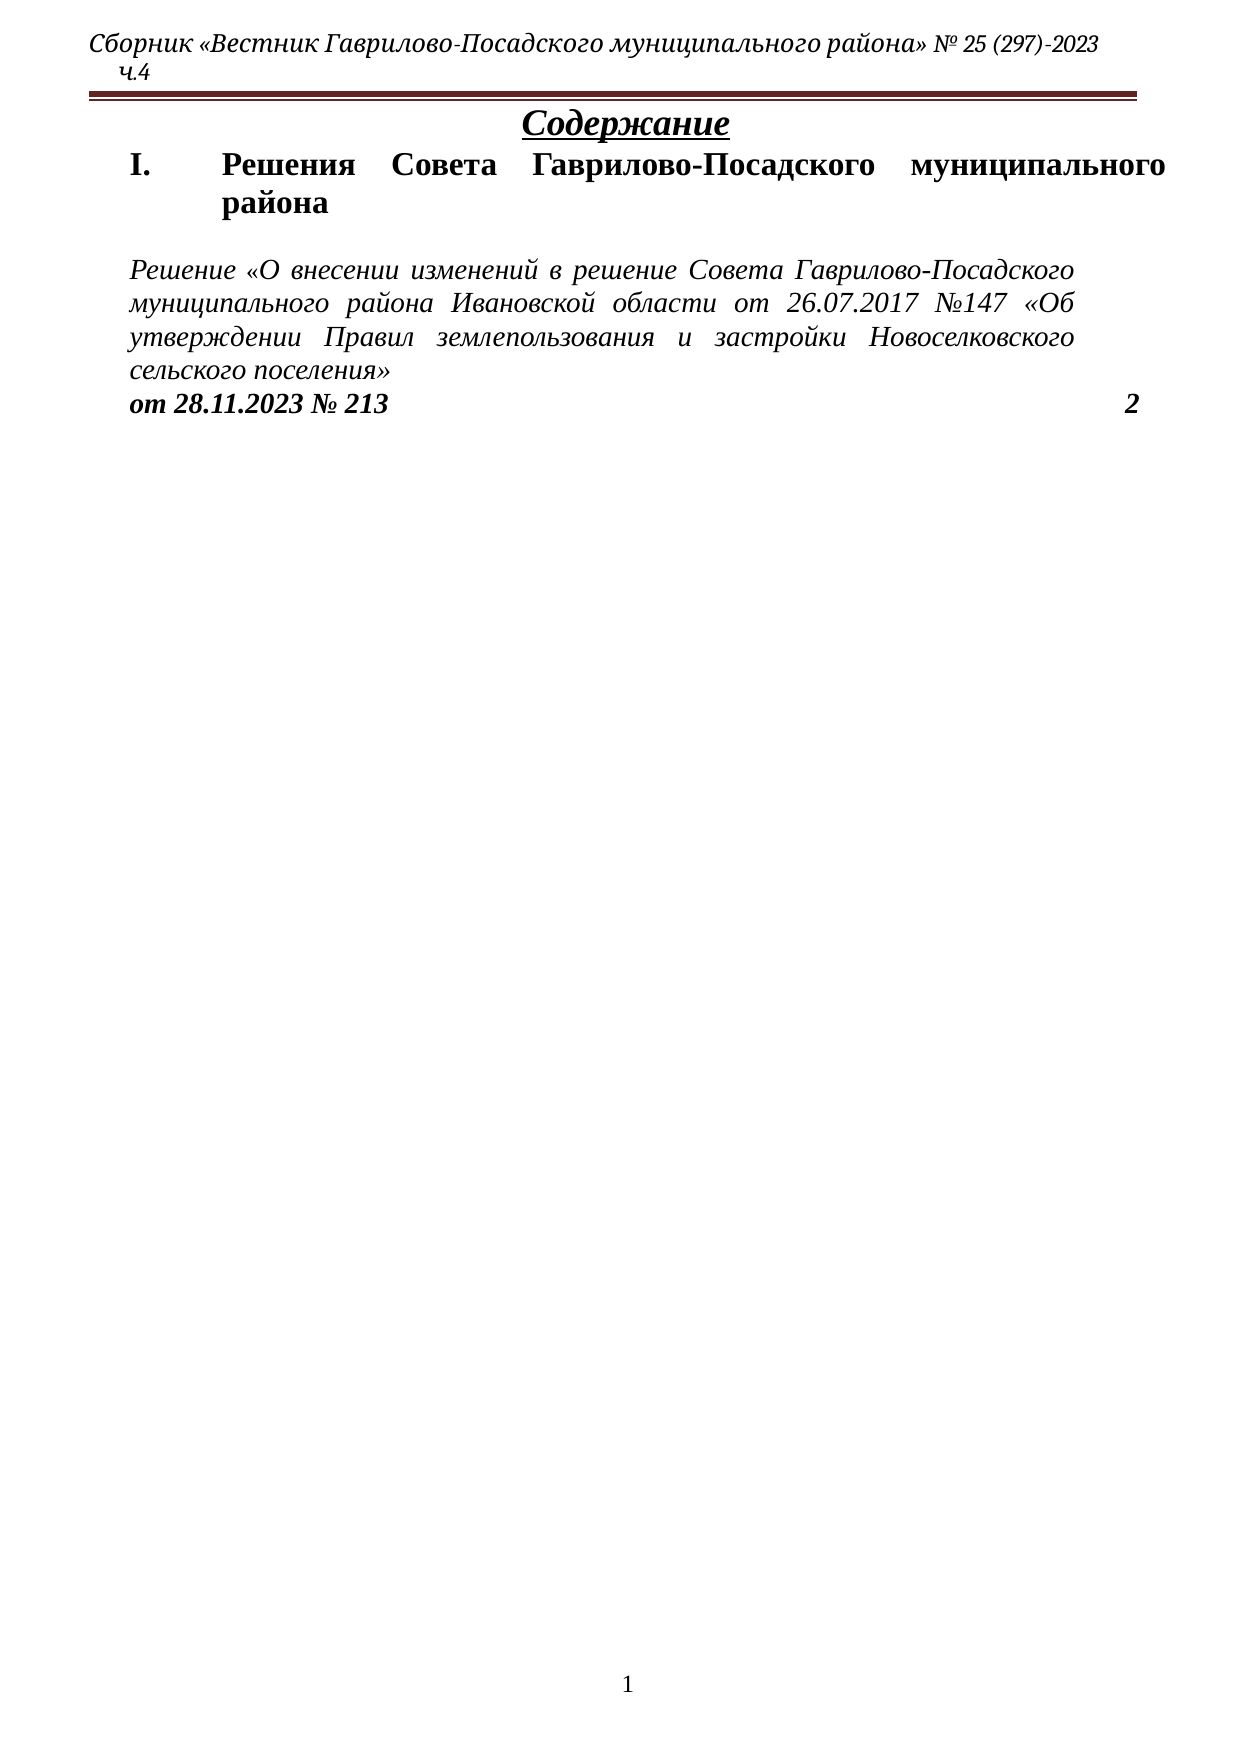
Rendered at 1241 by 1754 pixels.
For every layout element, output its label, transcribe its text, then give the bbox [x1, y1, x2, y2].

table_cell Решение «О внесении изменений в решение Совета Гаврилово-Посадского муниципального района Ивановской области от 26.07.2017 №147 «Об утверждении Правил землепользования и застройки Новоселковского сельского поселения» от 28.11.2023 № 213 [118, 252, 1089, 458]
text Содержание [118, 101, 1137, 144]
table_header Решения Совета Гаврилово-Посадского муниципального района [210, 144, 1178, 252]
table_cell 2 [1089, 252, 1178, 458]
table_header I. [118, 144, 210, 252]
